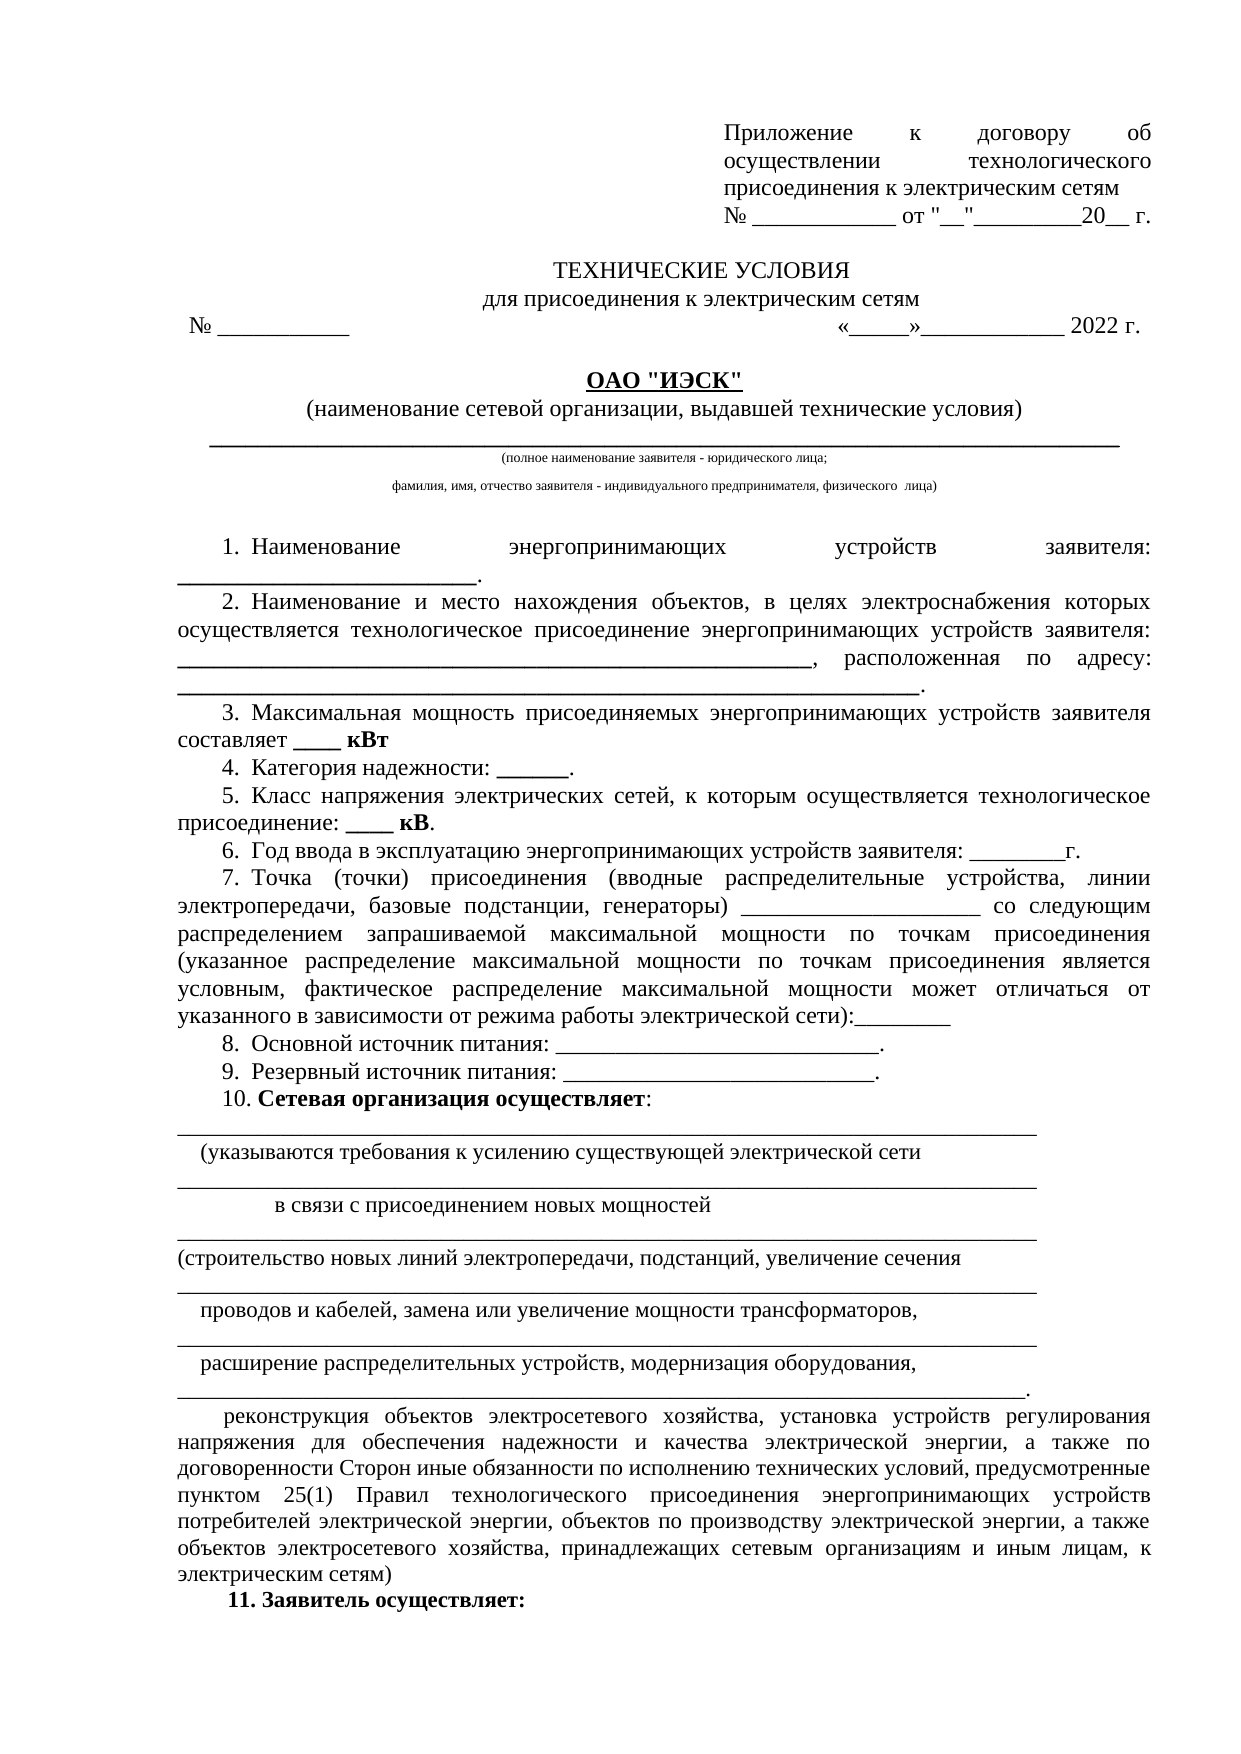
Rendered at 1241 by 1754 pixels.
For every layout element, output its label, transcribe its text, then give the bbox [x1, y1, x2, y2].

text (наименование сетевой организации, выдавшей технические условия) [177, 394, 1152, 422]
table_header № ___________ [177, 311, 688, 339]
text реконструкция объектов электросетевого хозяйства, установка устройств регулирования напряжения для обеспечения надежности и качества электрической энергии, а также по договоренности Сторон иные обязанности по исполнению технических условий, предусмотренные пунктом 25(1) Правил технологического присоединения энергопринимающих устройств потребителей электрической энергии, объектов по производству электрической энергии, а также объектов электросетевого хозяйства, принадлежащих сетевым организациям и иным лицам, к электрическим сетям) [177, 1402, 1152, 1586]
text ____________________________________________________________________________ [177, 422, 1152, 449]
text ___________________________________________________________________________ [177, 1164, 1152, 1191]
text расширение распределительных устройств, модернизация оборудования, [177, 1349, 1152, 1375]
list Год ввода в эксплуатацию энергопринимающих устройств заявителя: ________г. [177, 836, 1152, 863]
text ___________________________________________________________________________ [177, 1270, 1152, 1296]
text __________________________________________________________________________. [177, 1375, 1152, 1402]
list Категория надежности: ______. [177, 753, 1152, 781]
list Максимальная мощность присоединяемых энергопринимающих устройств заявителя составляет ____ кВт [177, 698, 1152, 753]
text (указываются требования к усилению существующей электрической сети [177, 1138, 1152, 1164]
text Приложение к договору об осуществлении технологического присоединения к электрическим сетям [723, 118, 1152, 201]
text 10. Сетевая организация осуществляет: [177, 1084, 1152, 1112]
text ОАО "ИЭСК" [177, 367, 1152, 394]
text ___________________________________________________________________________ [177, 1323, 1152, 1349]
list Резервный источник питания: __________________________. [177, 1057, 1152, 1084]
text № ____________ от "__"_________20__ г. [723, 201, 1152, 228]
text 11. Заявитель осуществляет: [177, 1586, 1152, 1613]
text для присоединения к электрическим сетям [177, 284, 1152, 311]
list Основной источник питания: ___________________________. [177, 1029, 1152, 1057]
text ___________________________________________________________________________ [177, 1217, 1152, 1244]
list Класс напряжения электрических сетей, к которым осуществляется технологическое присоединение: ____ кВ. [177, 781, 1152, 836]
text проводов и кабелей, замена или увеличение мощности трансформаторов, [177, 1296, 1152, 1323]
table_header «_____»____________ 2022 г. [688, 311, 1152, 339]
text ___________________________________________________________________________ [177, 1112, 1152, 1138]
text (строительство новых линий электропередачи, подстанций, увеличение сечения [177, 1244, 1152, 1270]
list Точка (точки) присоединения (вводные распределительные устройства, линии электропередачи, базовые подстанции, генераторы) ____________________ со следующим распределением запрашиваемой максимальной мощности по точкам присоединения (указанное распределение максимальной мощности по точкам присоединения является условным, фактическое распределение максимальной мощности может отличаться от указанного в зависимости от режима работы электрической сети):________ [177, 863, 1152, 1029]
list Наименование и место нахождения объектов, в целях электроснабжения которых осуществляется технологическое присоединение энергопринимающих устройств заявителя: _____________________________________________________, расположенная по адресу: ______________________________________________________________. [177, 587, 1152, 698]
text (полное наименование заявителя - юридического лица; [177, 449, 1152, 477]
text ТЕХНИЧЕСКИЕ УСЛОВИЯ [177, 256, 1152, 284]
text фамилия, имя, отчество заявителя - индивидуального предпринимателя, физического лица) [177, 477, 1152, 504]
list Наименование энергопринимающих устройств заявителя: _________________________. [177, 532, 1152, 587]
text в связи с присоединением новых мощностей [177, 1191, 1152, 1217]
